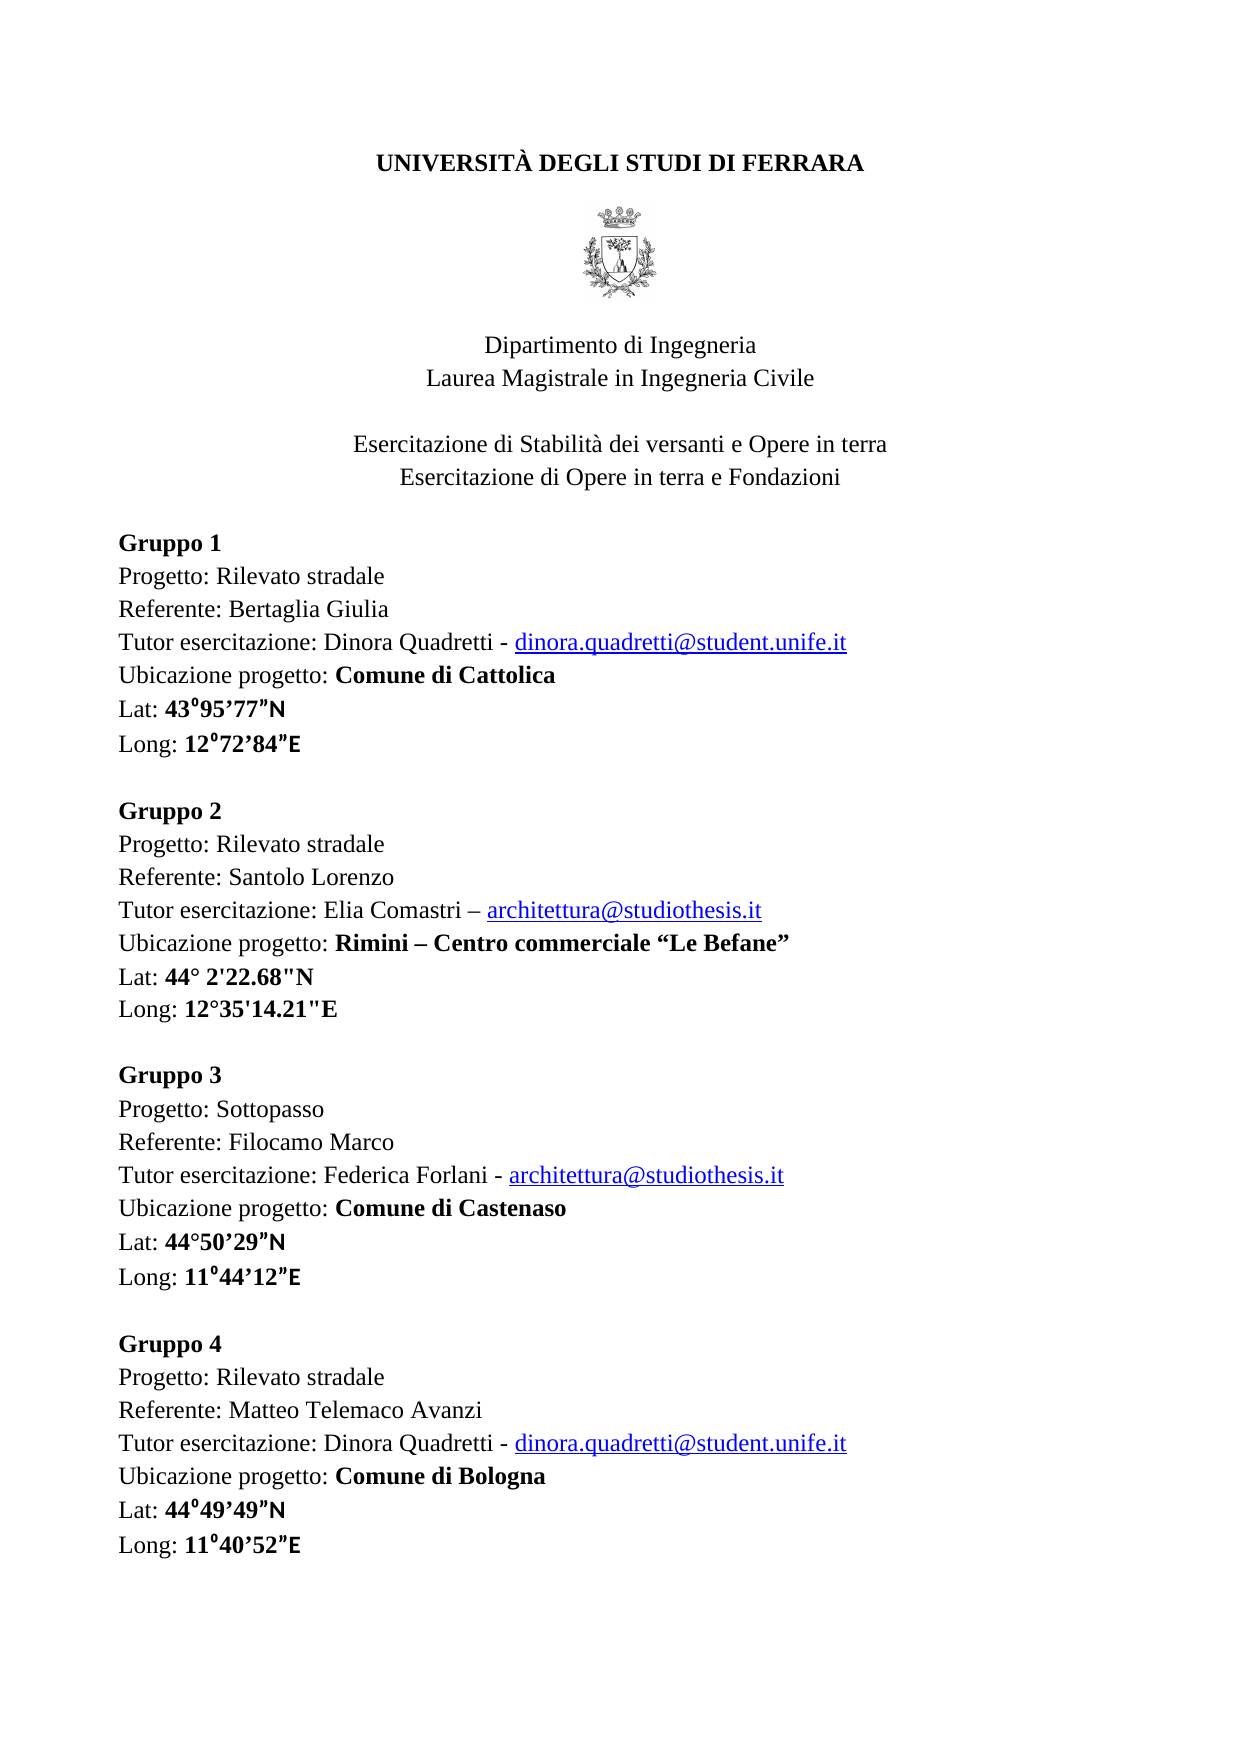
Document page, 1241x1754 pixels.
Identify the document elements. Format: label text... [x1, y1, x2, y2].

text Gruppo 4 [118, 1329, 1122, 1357]
text Dipartimento di Ingegneria [118, 330, 1122, 359]
text Lat: 43⁰95’77”N [118, 693, 1122, 724]
text Long: 11⁰44’12”E [118, 1261, 1122, 1291]
text Tutor esercitazione: Dinora Quadretti - dinora.quadretti@student.unife.it [118, 627, 1122, 656]
text Tutor esercitazione: Dinora Quadretti - dinora.quadretti@student.unife.it [118, 1428, 1122, 1457]
text Progetto: Rilevato stradale [118, 1362, 1122, 1391]
text Tutor esercitazione: Federica Forlani - architettura@studiothesis.it [118, 1160, 1122, 1188]
text Gruppo 2 [118, 796, 1122, 825]
text Ubicazione progetto: Rimini – Centro commerciale “Le Befane” [118, 928, 1122, 957]
text Progetto: Rilevato stradale [118, 561, 1122, 590]
text Gruppo 1 [118, 528, 1122, 557]
text Long: 11⁰40’52”E [118, 1529, 1122, 1559]
text Tutor esercitazione: Elia Comastri – architettura@studiothesis.it [118, 896, 1122, 924]
text Laurea Magistrale in Ingegneria Civile [118, 363, 1122, 392]
text Gruppo 3 [118, 1061, 1122, 1089]
text Long: 12⁰72’84”E [118, 728, 1122, 759]
text Ubicazione progetto: Comune di Castenaso [118, 1193, 1122, 1221]
text Progetto: Rilevato stradale [118, 829, 1122, 858]
text Ubicazione progetto: Comune di Bologna [118, 1461, 1122, 1489]
text Lat: 44⁰49’49”N [118, 1494, 1122, 1524]
text Referente: Filocamo Marco [118, 1127, 1122, 1155]
text Referente: Bertaglia Giulia [118, 594, 1122, 623]
text Referente: Santolo Lorenzo [118, 862, 1122, 891]
text UNIVERSITÀ DEGLI STUDI DI FERRARA [118, 148, 1122, 176]
text Long: 12°35'14.21"E [118, 994, 1122, 1023]
text Ubicazione progetto: Comune di Cattolica [118, 660, 1122, 689]
text Lat: 44° 2'22.68"N [118, 962, 1122, 990]
text Lat: 44°50’29”N [118, 1226, 1122, 1256]
text Esercitazione di Opere in terra e Fondazioni [118, 462, 1122, 491]
text Esercitazione di Stabilità dei versanti e Opere in terra [118, 429, 1122, 458]
picture [582, 205, 658, 301]
text Progetto: Sottopasso [118, 1094, 1122, 1122]
text Referente: Matteo Telemaco Avanzi [118, 1395, 1122, 1423]
